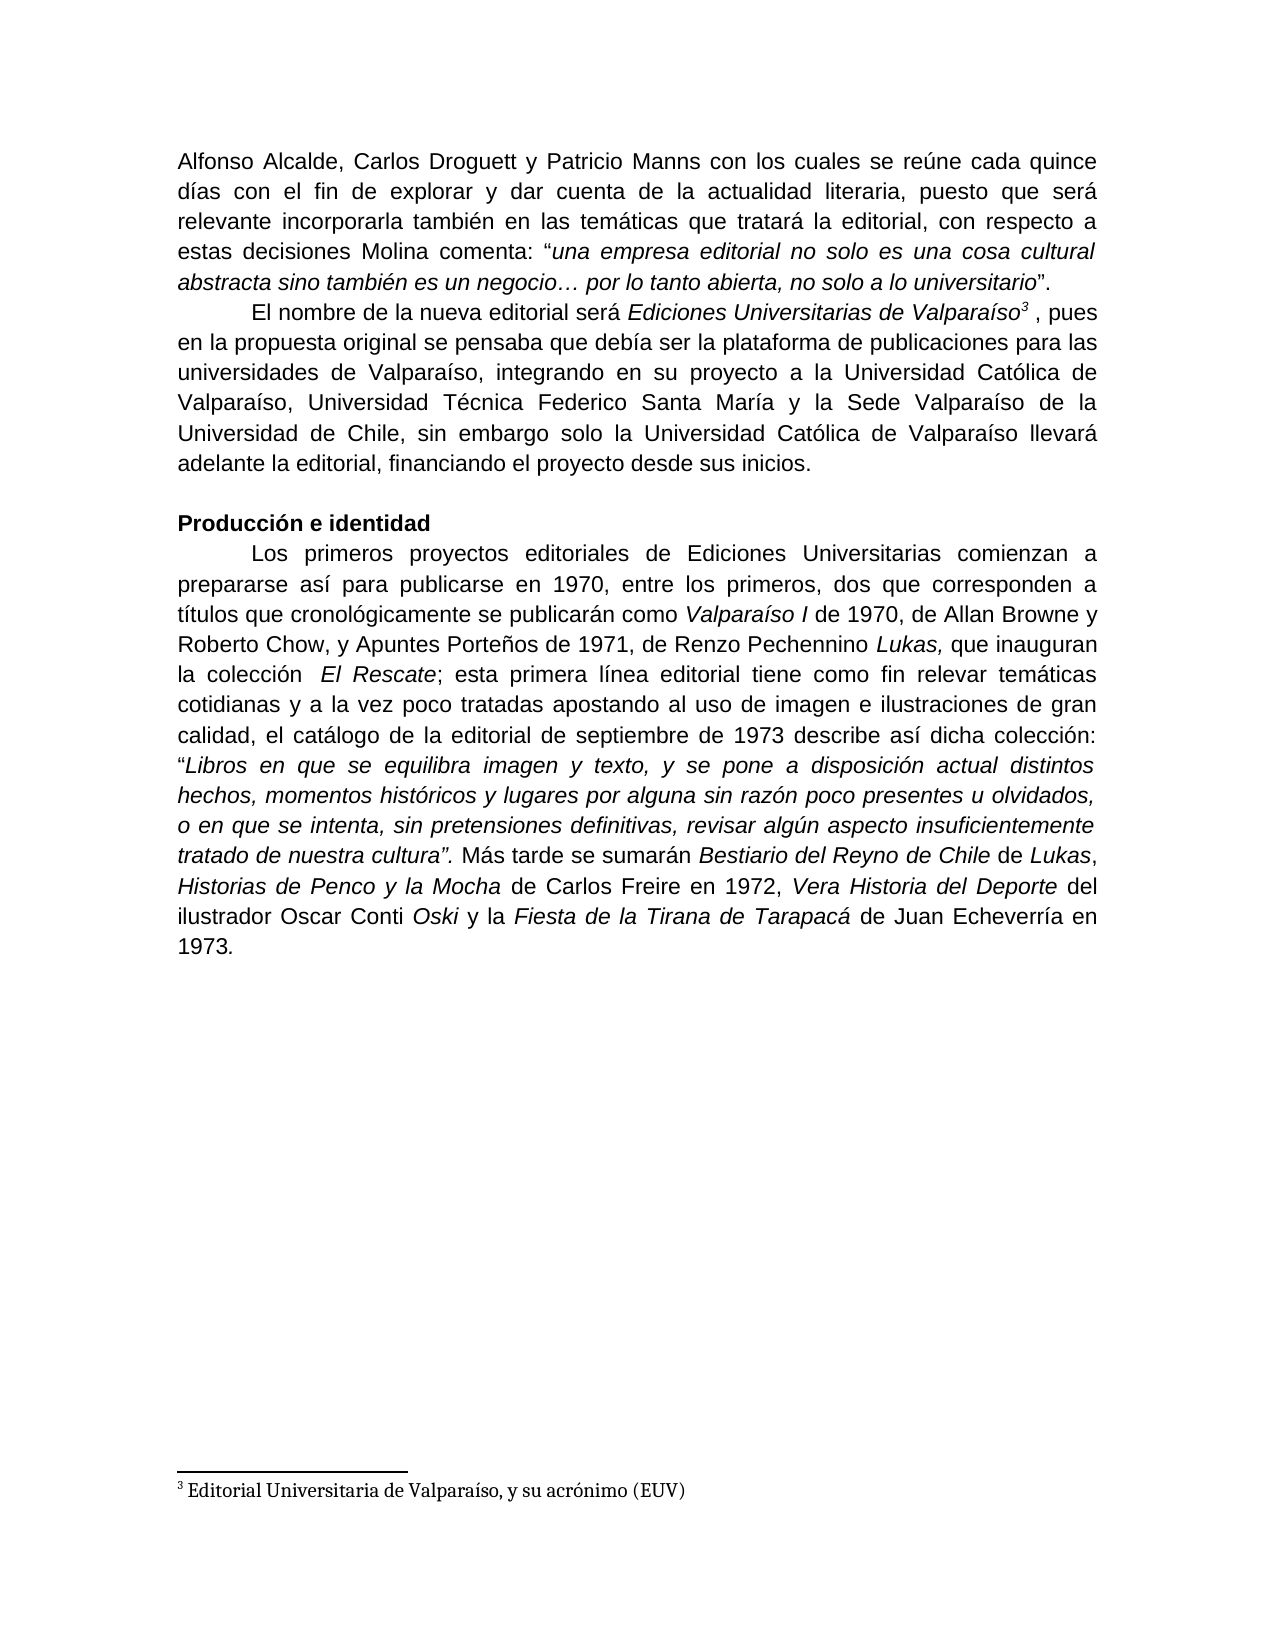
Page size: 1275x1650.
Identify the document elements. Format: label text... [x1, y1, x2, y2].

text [177, 148, 1098, 295]
text Producción e identidad [177, 510, 1098, 536]
text Los primeros proyectos editoriales de Ediciones Universitarias comienzan a prepararse así para publicarse en 1970, entre los primeros, dos que corresponden a títulos que cronológicamente se publicarán como Valparaíso I de 1970, de Allan Browne y Roberto Chow, y Apuntes Porteños de 1971, de Renzo Pechennino Lukas, que inauguran la colección El Rescate; esta primera línea editorial tiene como fin relevar temáticas cotidianas y a la vez poco tratadas apostando al uso de imagen e ilustraciones de gran calidad, el catálogo de la editorial de septiembre de 1973 describe así dicha colección: “Libros en que se equilibra imagen y texto, y se pone a disposición actual distintos hechos, momentos históricos y lugares por alguna sin razón poco presentes u olvidados, o en que se intenta, sin pretensiones definitivas, revisar algún aspecto insuficientemente tratado de nuestra cultura”. Más tarde se sumarán Bestiario del Reyno de Chile de Lukas, Historias de Penco y la Mocha de Carlos Freire en 1972, Vera Historia del Deporte del ilustrador Oscar Conti Oski y la Fiesta de la Tirana de Tarapacá de Juan Echeverría en 1973. [177, 540, 1098, 959]
text El nombre de la nueva editorial será Ediciones Universitarias de Valparaíso , pues en la propuesta original se pensaba que debía ser la plataforma de publicaciones para las universidades de Valparaíso, integrando en su proyecto a la Universidad Católica de Valparaíso, Universidad Técnica Federico Santa María y la Sede Valparaíso de la Universidad de Chile, sin embargo solo la Universidad Católica de Valparaíso llevará adelante la editorial, financiando el proyecto desde sus inicios. [177, 299, 1098, 476]
